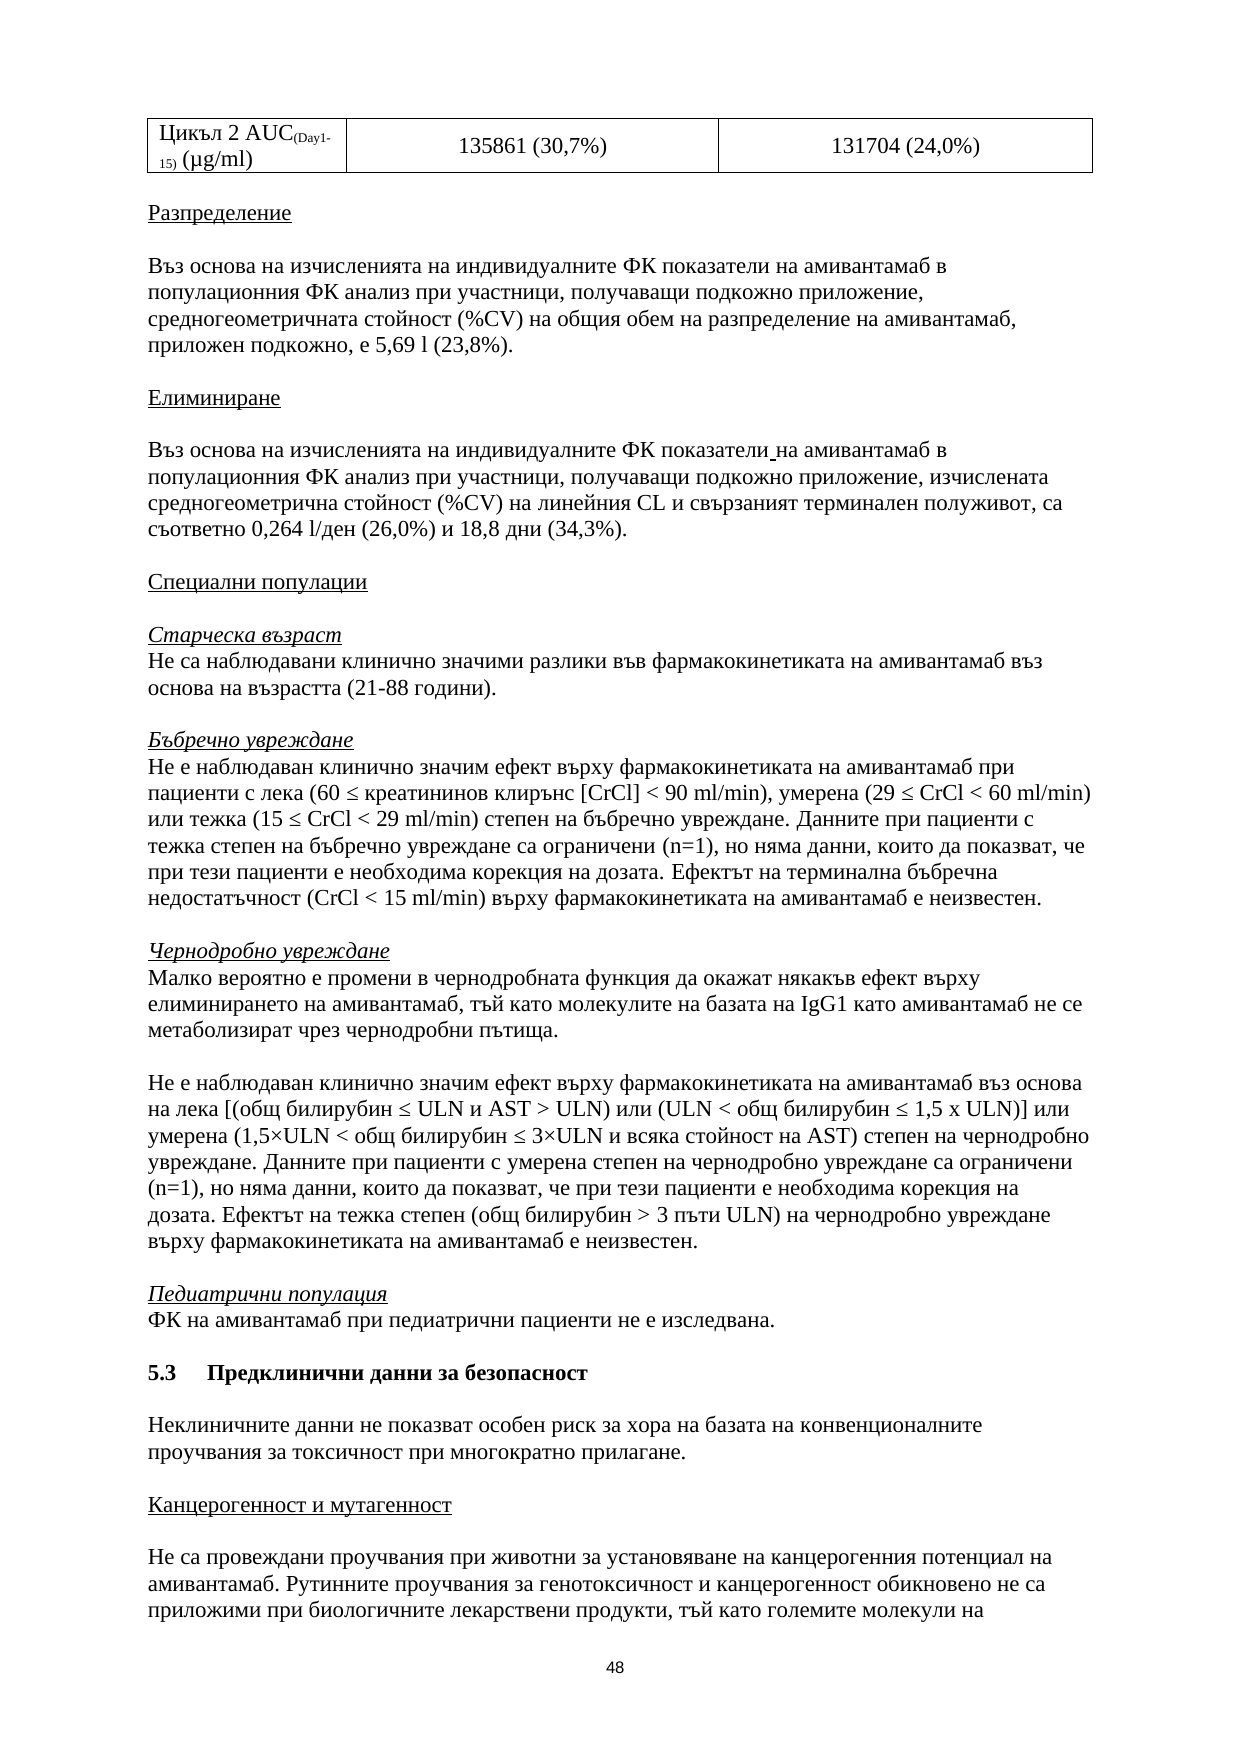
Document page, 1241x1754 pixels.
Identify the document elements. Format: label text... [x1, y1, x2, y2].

text Не е наблюдаван клинично значим ефект върху фармакокинетиката на амивантамаб въз основа на лека [(общ билирубин ≤ ULN и AST > ULN) или (ULN < общ билирубин ≤ 1,5 x ULN)] или умерена (1,5×ULN < общ билирубин ≤ 3×ULN и всяка стойност на AST) степен на чернодробно увреждане. Данните при пациенти с умерена степен на чернодробно увреждане са ограничени (n=1), но няма данни, които да показват, че при тези пациенти е необходима корекция на дозата. Ефектът на тежка степен (общ билирубин > 3 пъти ULN) на чернодробно увреждане върху фармакокинетиката на амивантамаб е неизвестен. [148, 1069, 1092, 1253]
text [148, 1543, 1092, 1622]
text Не са наблюдавани клинично значими разлики във фармакокинетиката на амивантамаб въз основа на възрастта (21-88 години). [148, 647, 1092, 700]
text Въз основа на изчисленията на индивидуалните ФК показатели на амивантамаб в популационния ФК анализ при участници, получаващи подкожно приложение, средногеометричната стойност (%CV) на общия обем на разпределение на амивантамаб, приложен подкожно, е 5,69 l (23,8%). [148, 252, 1092, 357]
list Бъбречно увреждане [148, 726, 1092, 753]
list Старческа възраст [148, 621, 1092, 647]
text Не е наблюдаван клинично значим ефект върху фармакокинетиката на амивантамаб при пациенти с лека (60 ≤ креатининов клирънс [CrCl] < 90 ml/min), умерена (29 ≤ CrCl < 60 ml/min) или тежка (15 ≤ CrCl < 29 ml/min) степен на бъбречно увреждане. Данните при пациенти с тежка степен на бъбречно увреждане са ограничени (n=1), но няма данни, които да показват, че при тези пациенти е необходима корекция на дозата. Ефектът на терминална бъбречна недостатъчност (CrCl < 15 ml/min) върху фармакокинетиката на амивантамаб е неизвестен. [148, 753, 1092, 911]
table_cell 135861 (30,7%) [347, 119, 718, 172]
list Чернодробно увреждане [148, 937, 1092, 963]
text Малко вероятно е промени в чернодробната функция да окажат някакъв ефект върху елиминирането на амивантамаб, тъй като молекулите на базата на IgG1 като амивантамаб не се метаболизират чрез чернодробни пътища. [148, 963, 1092, 1043]
list Канцерогенност и мутагенност [148, 1491, 1092, 1517]
list Педиатрични популация [148, 1280, 1092, 1306]
list Специални популации [148, 568, 1092, 594]
list Елиминиране [148, 384, 1092, 410]
text Въз основа на изчисленията на индивидуалните ФК показатели на амивантамаб в популационния ФК анализ при участници, получаващи подкожно приложение, изчислената средногеометрична стойност (%CV) на линейния CL и свързаният терминален полуживот, са съответно 0,264 l/ден (26,0%) и 18,8 дни (34,3%). [148, 436, 1092, 542]
text Неклиничните данни не показват особен риск за хора на базата на конвенционалните проучвания за токсичност при многократно прилагане. [148, 1412, 1092, 1464]
table_cell 131704 (24,0%) [719, 119, 1092, 172]
text ФК на амивантамаб при педиатрични пациенти не е изследвана. [148, 1306, 1092, 1332]
text 5.3 Предклинични данни за безопасност [148, 1359, 1092, 1385]
list Разпределение [148, 199, 1092, 226]
table_cell Цикъл 2 AUC(Day1-15) (µg/ml) [148, 119, 346, 172]
